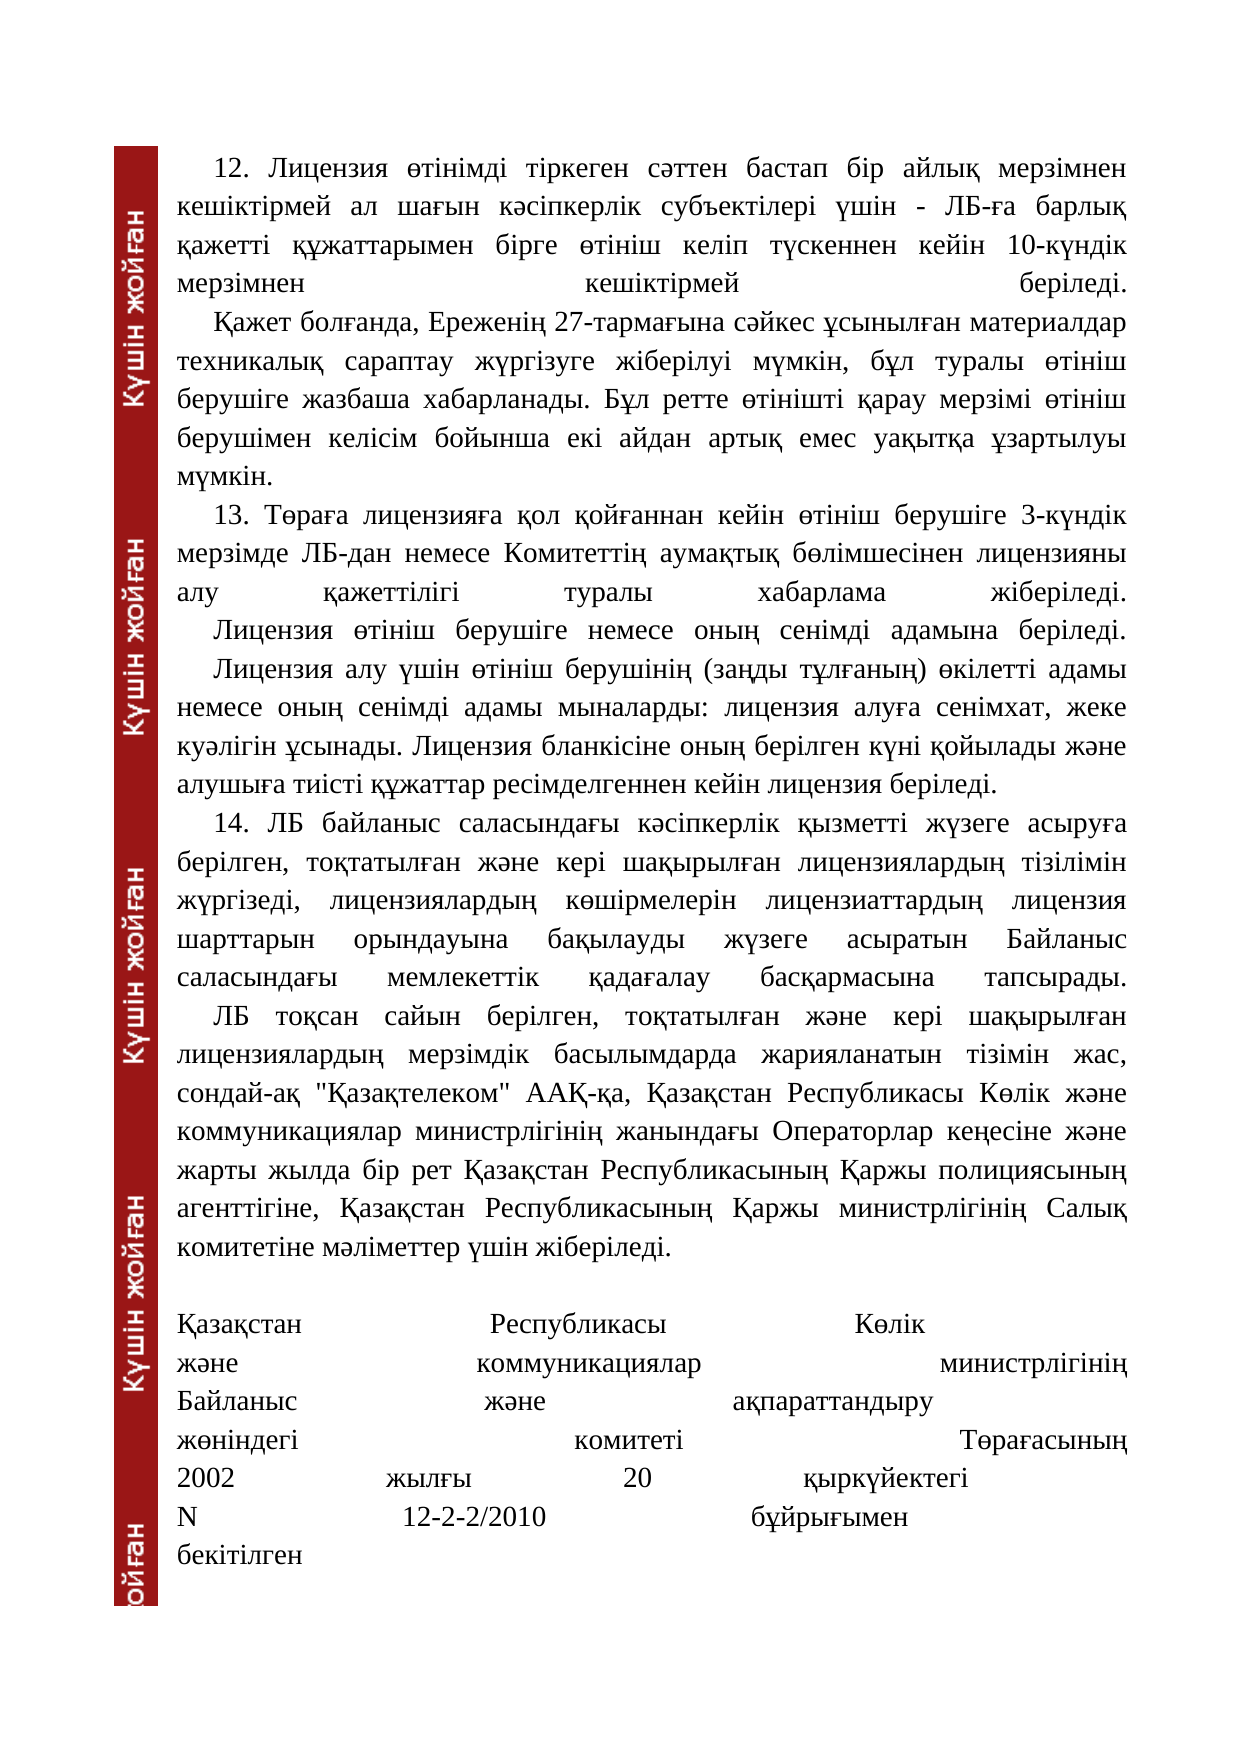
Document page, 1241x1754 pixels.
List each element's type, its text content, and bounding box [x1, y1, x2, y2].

picture [114, 1571, 158, 1606]
picture [114, 146, 158, 150]
picture [114, 1263, 158, 1306]
text 13. Төраға лицензияға қол қойғаннан кейiн өтініш берушiге 3-күндік мерзiмде ЛБ-дан немесе Комитеттiң аумақтық бөлiмшесiнен лицензияны алу қажеттілігі туралы хабарлама жiберiледi. Лицензия өтiнiш берушiге немесе оның сенiмдi адамына берiледi. Лицензия алу үшiн өтiнiш берушiнiң (заңды тұлғаның) өкiлеттi адамы немесе оның сенiмдi адамы мыналарды: лицензия алуға сенімхат, жеке куәлiгiн ұсынады. Лицензия бланкiсiне оның берiлген күнi қойылады және алушыға тиiстi құжаттар ресiмделгеннен кейiн лицензия берiледi. [112, 497, 1128, 800]
text Қазақстан Республикасы Көлiк және коммуникациялар министрлiгінің Байланыс және ақпараттандыру жөнiндегi комитетi Tөpaғасының 2002 жылғы 20 қыркүйектегі N 12-2-2/2010 бұйрығымен бекiтiлген [112, 1306, 1128, 1571]
text 12. Лицензия өтiнiмдi тiркеген сәттен бастап бiр айлық мерзiмнен кешiктiрмей ал шағын кәсiпкерлiк субъектiлерi үшiн - ЛБ-ға барлық қажеттi құжаттарымен бiрге өтiнiш келiп түскеннен кейiн 10-күндiк мерзiмнен кешiктiрмей берiледi. Қажет болғанда, Ереженiң 27-тармағына сәйкес ұсынылған материалдар техникалық сараптау жүргiзуге жiберiлуi мүмкiн, бұл туралы өтiнiш берушiге жазбаша хабарланады. Бұл ретте өтiнiштi қарау мерзiмi өтiнiш берушiмен келiсiм бойынша екi айдан артық емес уақытқа ұзартылуы мүмкiн. [112, 150, 1128, 492]
picture [114, 800, 158, 805]
picture [114, 492, 158, 497]
text 14. ЛБ байланыс саласындағы кәсiпкерлiк қызметтi жүзеге асыруға берiлген, тоқтатылған және керi шақырылған лицензиялардың тiзiлiмiн жүргiзедi, лицензиялардың көшiрмелерiн лицензиаттардың лицензия шарттарын орындауына бақылауды жүзеге асыратын Байланыс саласындағы мемлекеттiк қадағалау басқармасына тапсырады. ЛБ тоқсан сайын берiлген, тоқтатылған және керi шақырылған лицензиялардың мерзімдік басылымдарда жарияланатын тiзiмiн жас, coндай-ақ "Қазақтелеком" ААҚ-қа, Қазақстан Республикасы Көлiк және коммуникациялар министрлiгiнің жанындағы Операторлар кеңесiне және жарты жылда бiр рет Қазақстан Республикасының Қаржы полициясының агенттiгiне, Қазақстан Республикасының Қаржы министрлiгiнiң Салық комитетiне мәлiметтер үшiн жiберiледi. [112, 805, 1128, 1263]
